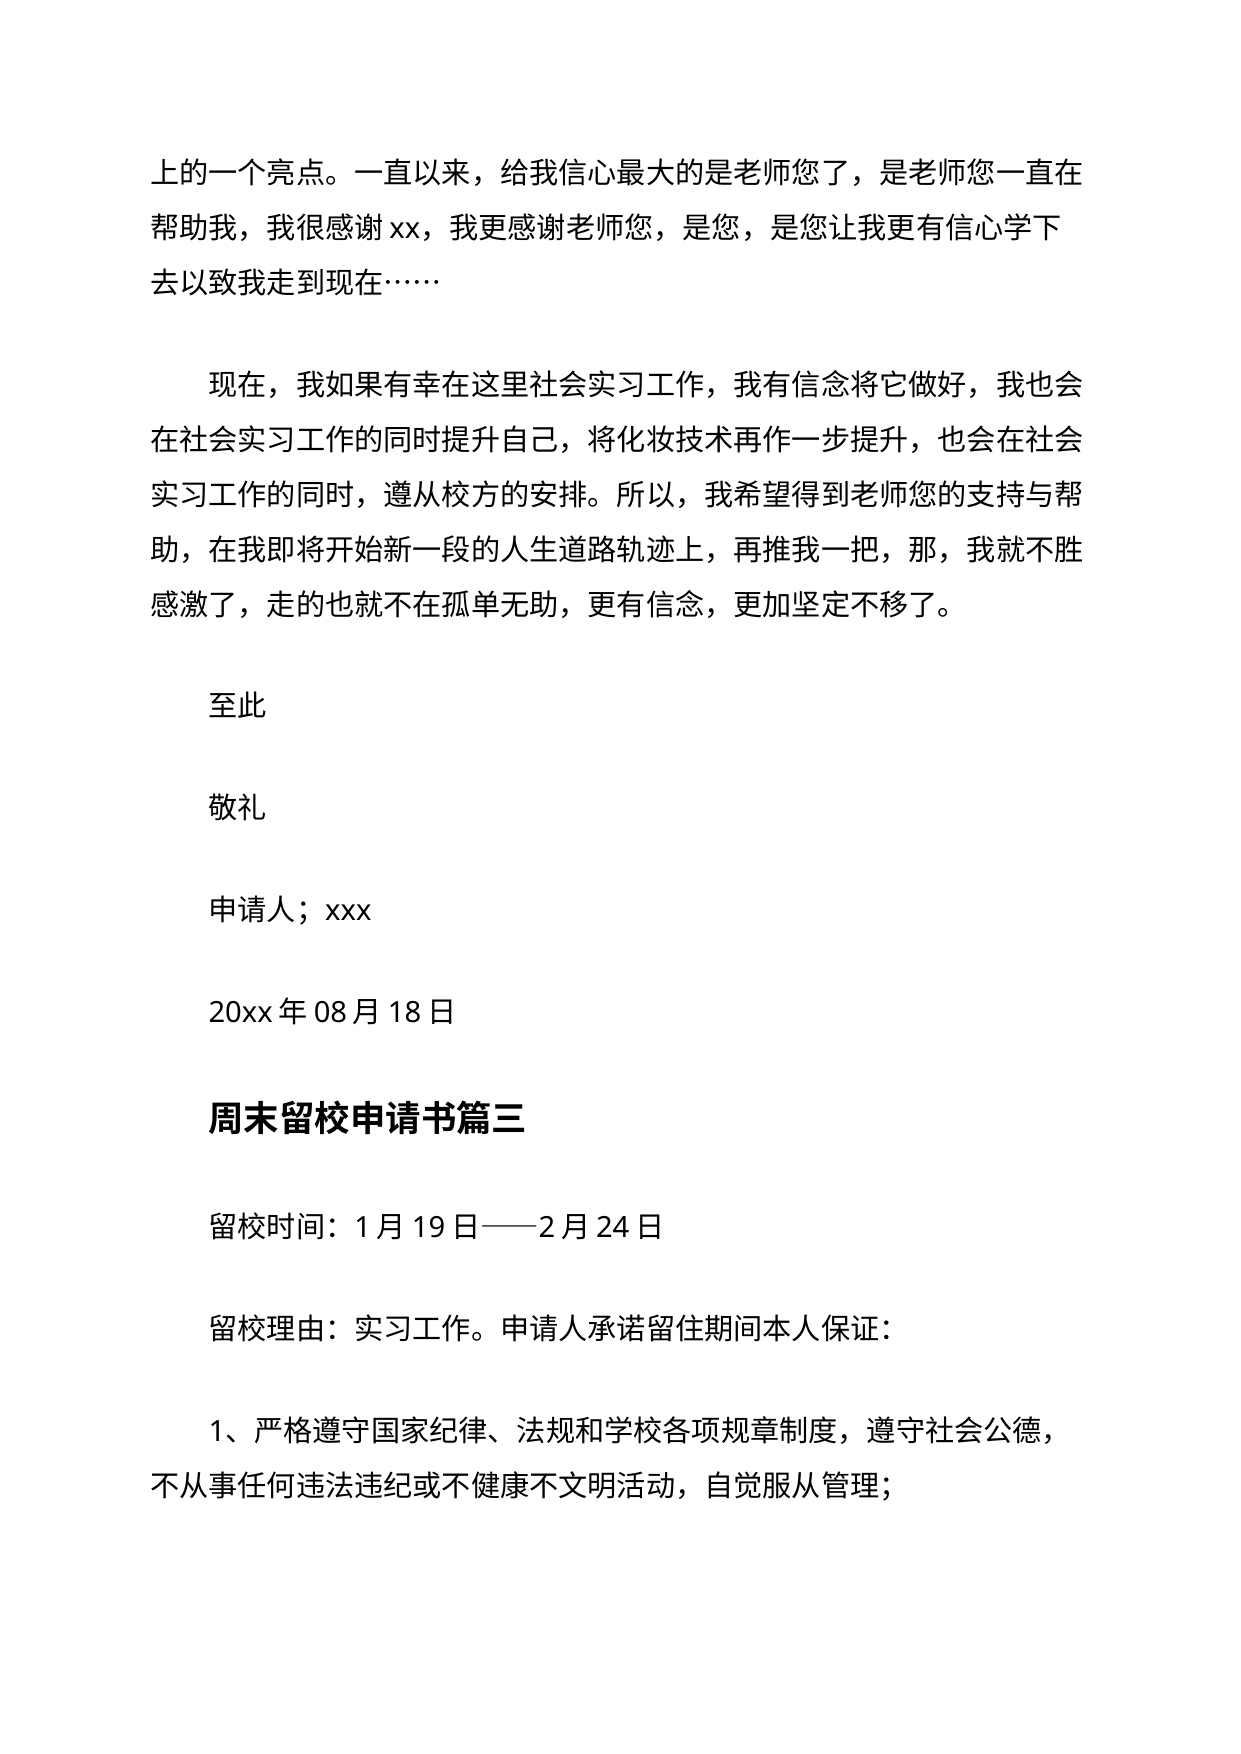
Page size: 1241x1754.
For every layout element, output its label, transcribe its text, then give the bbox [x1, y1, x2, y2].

text 周末留校申请书篇三 [150, 1091, 1090, 1142]
text 留校时间：1月19日――2月24日 [150, 1204, 1090, 1246]
text 留校理由：实习工作。申请人承诺留住期间本人保证： [150, 1306, 1090, 1348]
text 1、严格遵守国家纪律、法规和学校各项规章制度，遵守社会公德，不从事任何违法违纪或不健康不文明活动，自觉服从管理； [150, 1408, 1090, 1505]
text 现在，我如果有幸在这里社会实习工作，我有信念将它做好，我也会在社会实习工作的同时提升自己，将化妆技术再作一步提升，也会在社会实习工作的同时，遵从校方的安排。所以，我希望得到老师您的支持与帮助，在我即将开始新一段的人生道路轨迹上，再推我一把，那，我就不胜感激了，走的也就不在孤单无助，更有信念，更加坚定不移了。 [150, 362, 1090, 623]
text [150, 150, 1090, 302]
text 申请人；xxx [150, 887, 1090, 929]
text 20xx年08月18日 [150, 988, 1090, 1031]
text 至此 [150, 683, 1090, 725]
text 敬礼 [150, 785, 1090, 827]
